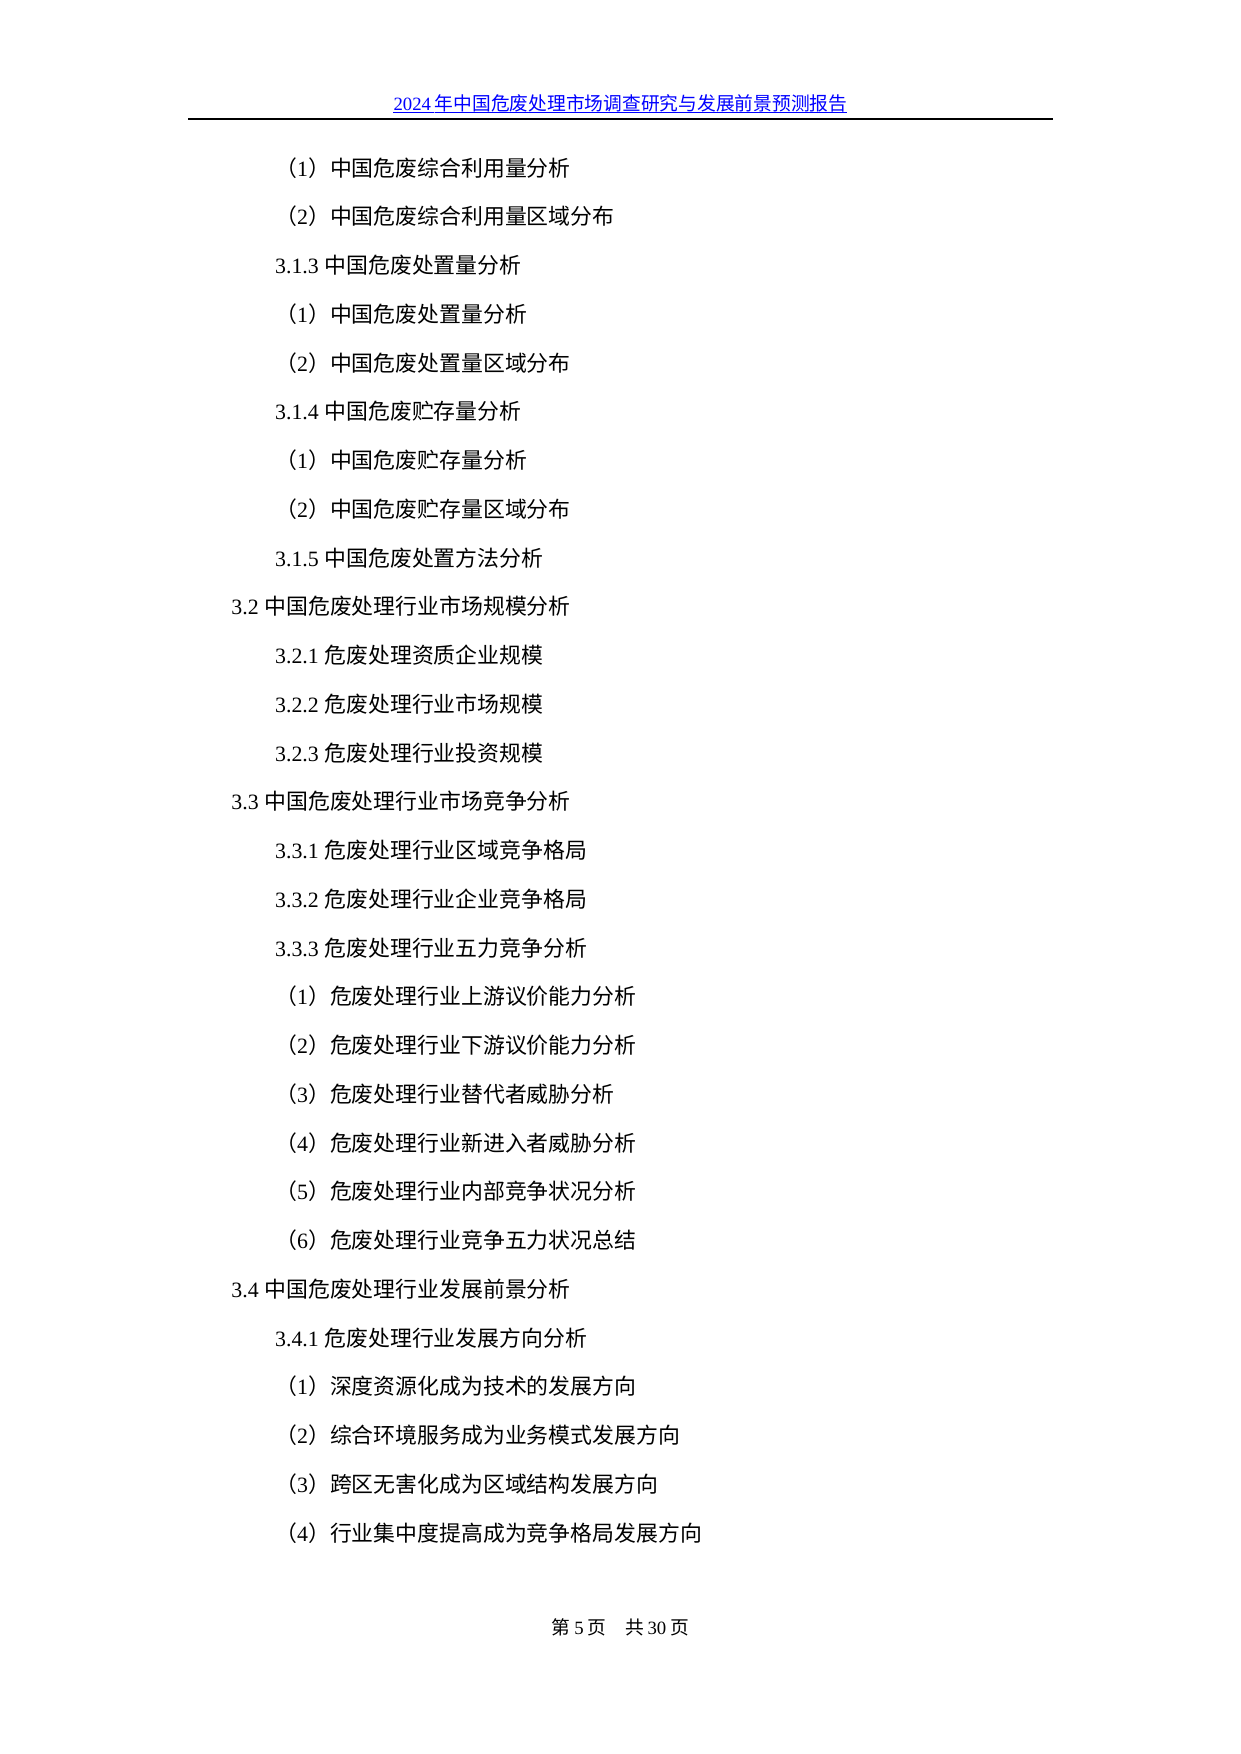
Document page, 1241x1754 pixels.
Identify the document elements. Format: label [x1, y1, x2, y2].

text [187, 150, 1053, 1548]
